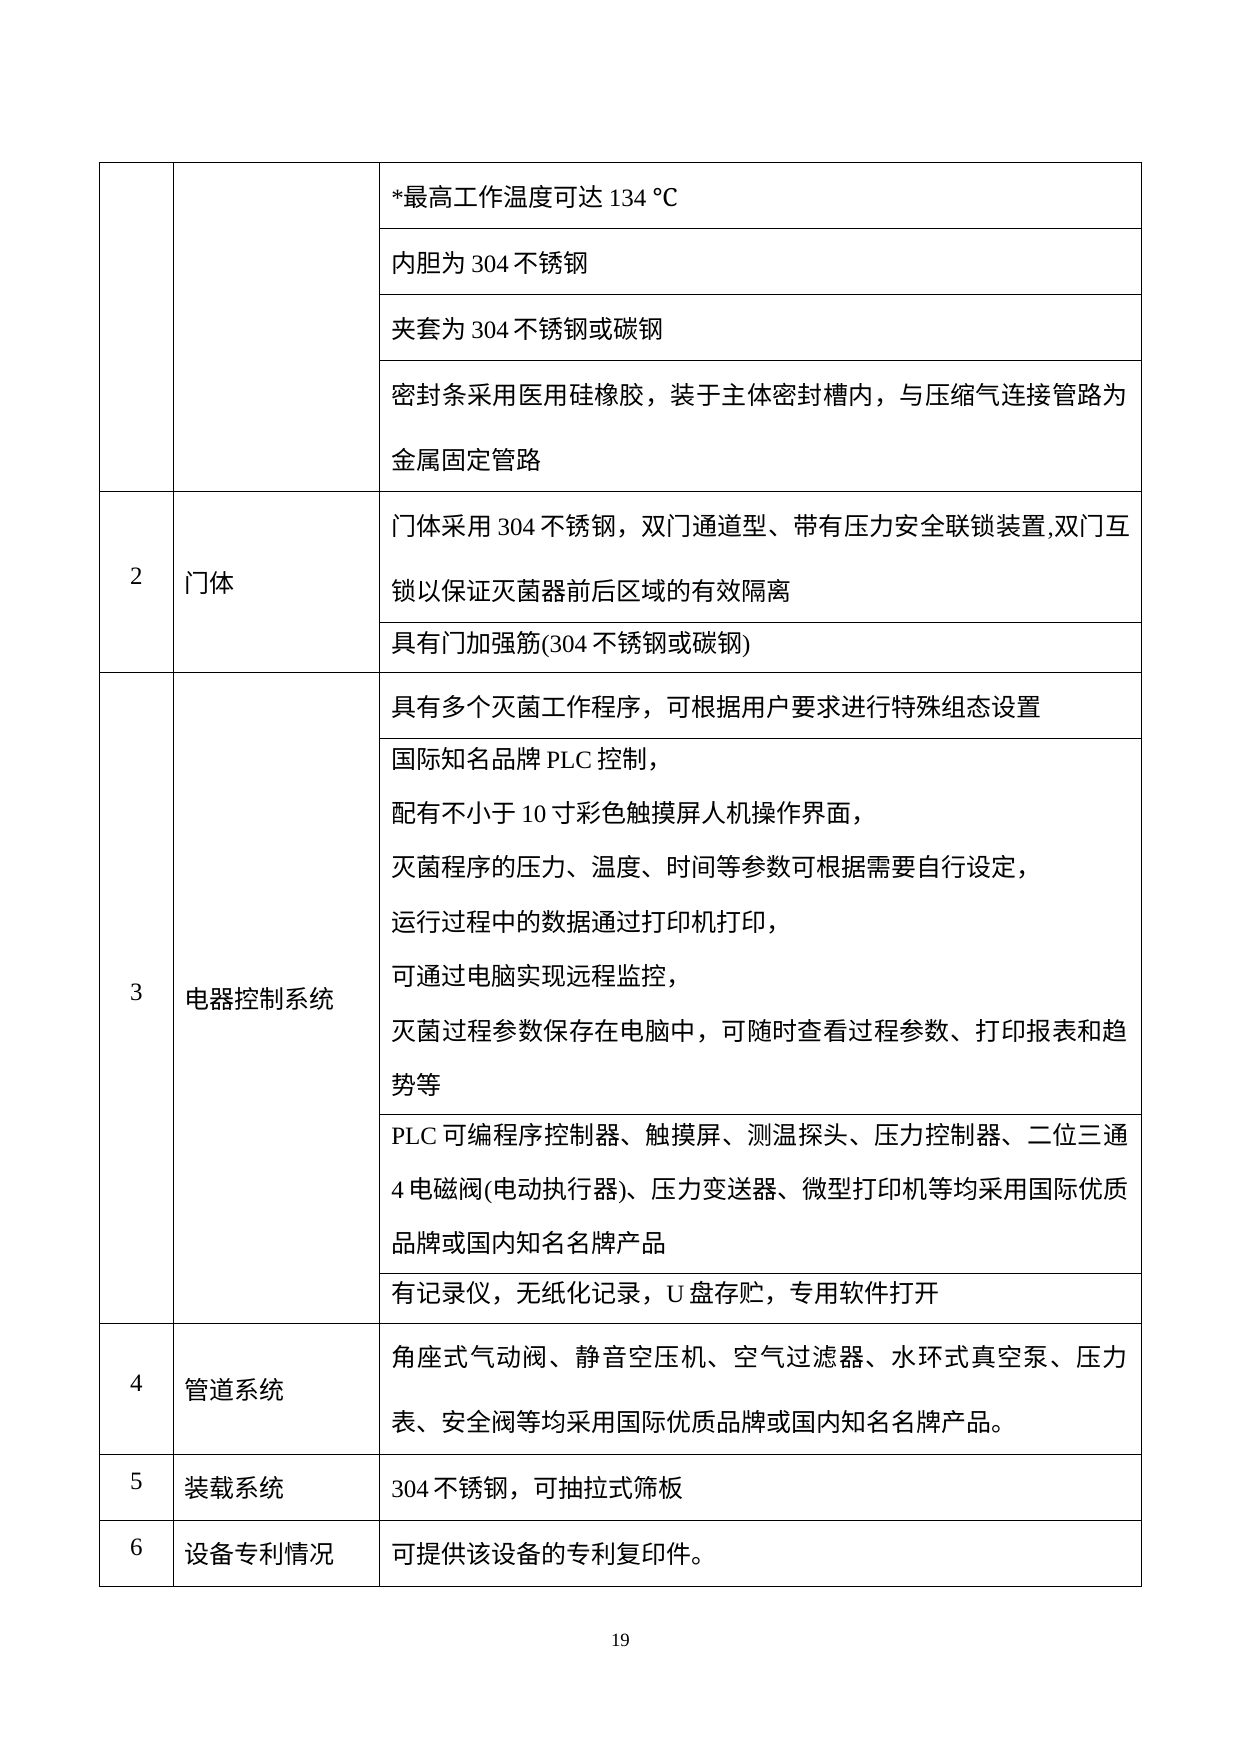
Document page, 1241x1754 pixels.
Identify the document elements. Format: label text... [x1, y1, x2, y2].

table_cell 内胆为304不锈钢 [380, 229, 1141, 294]
table_cell 设备专利情况 [174, 1521, 379, 1586]
table_cell 5 [100, 1455, 173, 1519]
table_cell 3 [100, 673, 173, 1322]
table_cell 门体采用304不锈钢，双门通道型、带有压力安全联锁装置,双门互锁以保证灭菌器前后区域的有效隔离 [380, 492, 1141, 622]
table_cell 角座式气动阀、静音空压机、空气过滤器、水环式真空泵、压力表、安全阀等均采用国际优质品牌或国内知名名牌产品。 [380, 1324, 1141, 1453]
table_cell 夹套为304不锈钢或碳钢 [380, 295, 1141, 360]
table_cell 国际知名品牌PLC控制， 配有不小于10寸彩色触摸屏人机操作界面， 灭菌程序的压力、温度、时间等参数可根据需要自行设定， 运行过程中的数据通过打印机打印， 可通过电脑实现远程监控， 灭菌过程参数保存在电脑中，可随时查看过程参数、打印报表和趋势等 [380, 739, 1141, 1114]
table_cell 304不锈钢，可抽拉式筛板 [380, 1455, 1141, 1519]
table_cell 6 [100, 1521, 173, 1586]
table_cell 有记录仪，无纸化记录，U盘存贮，专用软件打开 [380, 1274, 1141, 1322]
table_cell *最高工作温度可达134 ℃ [380, 163, 1141, 228]
table_cell 具有多个灭菌工作程序，可根据用户要求进行特殊组态设置 [380, 673, 1141, 738]
table_cell 管道系统 [174, 1324, 379, 1453]
table_cell 4 [100, 1324, 173, 1453]
table_cell 可提供该设备的专利复印件。 [380, 1521, 1141, 1586]
table_cell 具有门加强筋(304不锈钢或碳钢) [380, 623, 1141, 672]
table_cell 门体 [174, 492, 379, 672]
table_cell 电器控制系统 [174, 673, 379, 1322]
table_cell 密封条采用医用硅橡胶，装于主体密封槽内，与压缩气连接管路为金属固定管路 [380, 361, 1141, 491]
table_cell PLC可编程序控制器、触摸屏、测温探头、压力控制器、二位三通4电磁阀(电动执行器)、压力变送器、微型打印机等均采用国际优质品牌或国内知名名牌产品 [380, 1115, 1141, 1273]
table_cell 2 [100, 492, 173, 672]
table_cell 装载系统 [174, 1455, 379, 1519]
